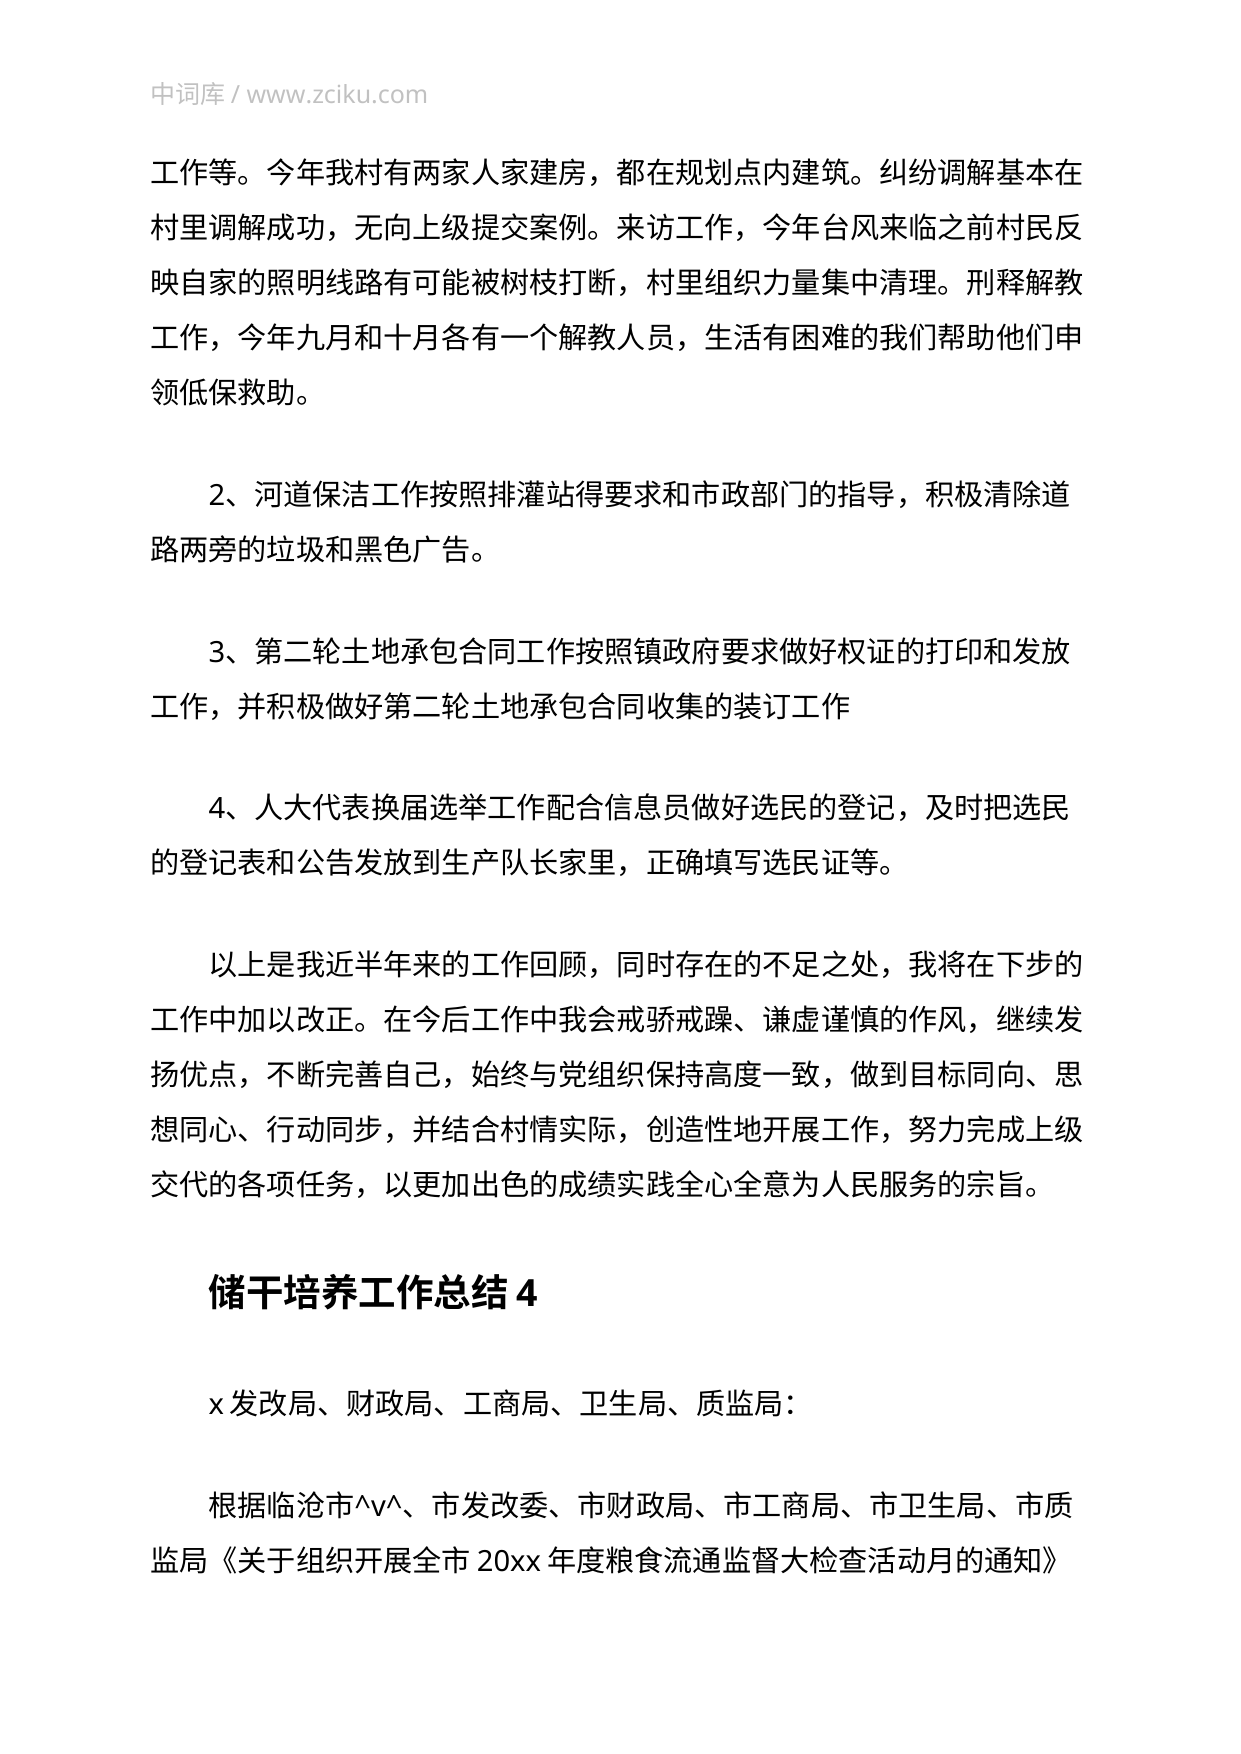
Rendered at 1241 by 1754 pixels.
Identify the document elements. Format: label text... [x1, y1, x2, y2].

text 4、人大代表换届选举工作配合信息员做好选民的登记，及时把选民的登记表和公告发放到生产队长家里，正确填写选民证等。 [150, 785, 1090, 882]
text 2、河道保洁工作按照排灌站得要求和市政部门的指导，积极清除道路两旁的垃圾和黑色广告。 [150, 471, 1090, 569]
text 储干培养工作总结4 [150, 1263, 1090, 1317]
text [150, 1483, 1090, 1580]
text 3、第二轮土地承包合同工作按照镇政府要求做好权证的打印和发放工作，并积极做好第二轮土地承包合同收集的装订工作 [150, 628, 1090, 725]
text 以上是我近半年来的工作回顾，同时存在的不足之处，我将在下步的工作中加以改正。在今后工作中我会戒骄戒躁、谦虚谨慎的作风，继续发扬优点，不断完善自己，始终与党组织保持高度一致，做到目标同向、思想同心、行动同步，并结合村情实际，创造性地开展工作，努力完成上级交代的各项任务，以更加出色的成绩实践全心全意为人民服务的宗旨。 [150, 942, 1090, 1203]
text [150, 150, 1090, 412]
text x发改局、财政局、工商局、卫生局、质监局： [150, 1381, 1090, 1423]
